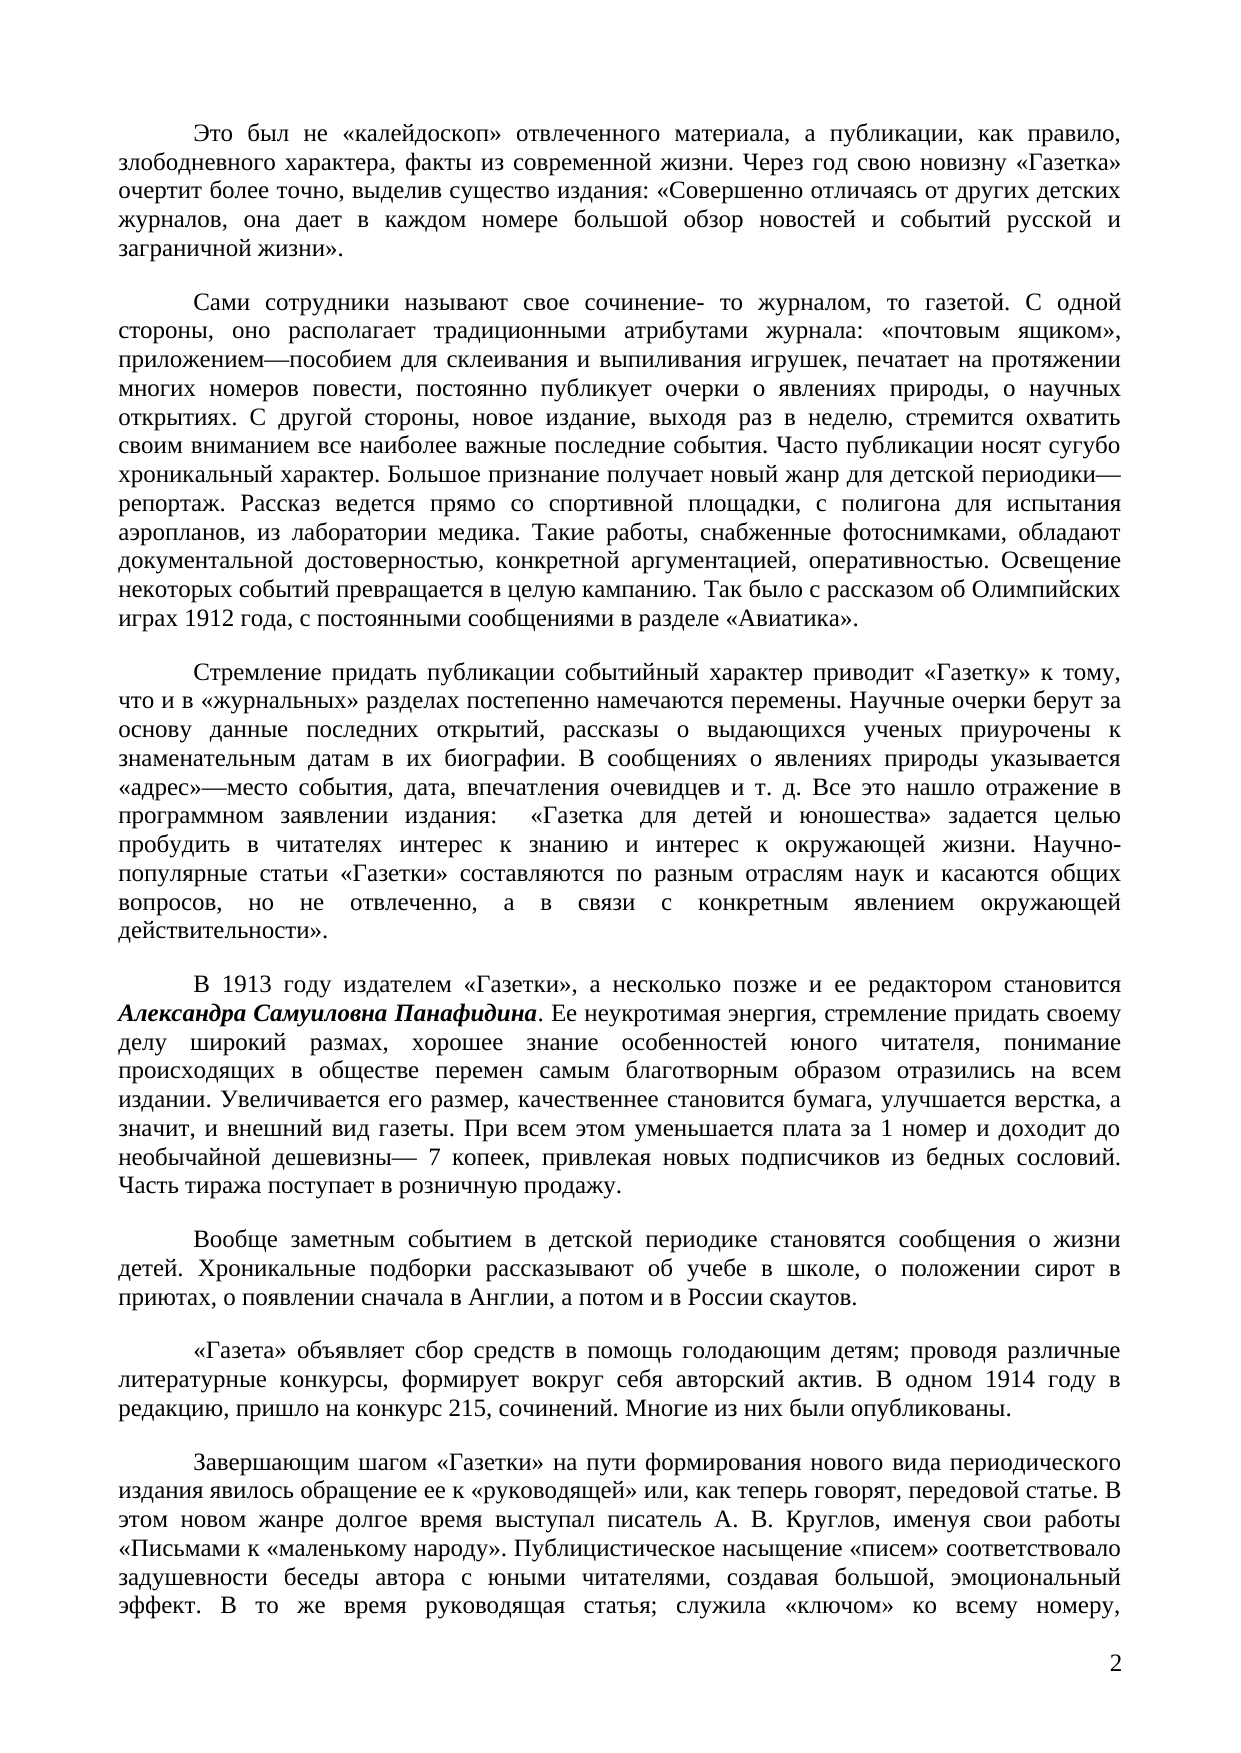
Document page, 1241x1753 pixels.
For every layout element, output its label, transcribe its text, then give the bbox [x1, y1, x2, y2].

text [118, 1447, 1122, 1619]
text В 1913 году издателем «Газетки», а несколько позже и ее редактором становится Александра Самуиловна Панафидина. Ее неукротимая энергия, стремление придать своему делу широкий размах, хорошее знание особенностей юного читателя, понимание происходящих в обществе перемен самым благотворным образом отразились на всем издании. Увеличивается его размер, качественнее становится бумага, улучшается верстка, а значит, и внешний вид газеты. При всем этом уменьшается плата за 1 номер и доходит до необычайной дешевизны— 7 копеек, привлекая новых подписчиков из бедных сословий. Часть тиража поступает в розничную продажу. [118, 969, 1122, 1199]
text Стремление придать публикации событийный характер приводит «Газетку» к тому, что и в «журнальных» разделах постепенно намечаются перемены. Научные очерки берут за основу данные последних открытий, рассказы о выдающихся ученых приурочены к знаменательным датам в их биографии. В сообщениях о явлениях природы указывается «адрес»—место события, дата, впечатления очевидцев и т. д. Все это нашло отражение в программном заявлении издания: «Газетка для детей и юношества» задается целью пробудить в читателях интерес к знанию и интерес к окружающей жизни. Научно-популярные статьи «Газетки» составляются по разным отраслям наук и касаются общих вопросов, но не отвлеченно, а в связи с конкретным явлением окружающей действительности». [118, 657, 1122, 944]
text «Газета» объявляет сбор средств в помощь голодающим детям; проводя различные литературные конкурсы, формирует вокруг себя авторский актив. В одном 1914 году в редакцию, пришло на конкурс 215, сочинений. Многие из них были опубликованы. [118, 1336, 1122, 1422]
text Сами сотрудники называют свое сочинение- то журналом, то газетой. С одной стороны, оно располагает традиционными атрибутами журнала: «почтовым ящиком», приложением—пособием для склеивания и выпиливания игрушек, печатает на протяжении многих номеров повести, постоянно публикует очерки о явлениях природы, о научных открытиях. С другой стороны, новое издание, выходя раз в неделю, стремится охватить своим вниманием все наиболее важные последние события. Часто публикации носят сугубо хроникальный характер. Большое признание получает новый жанр для детской периодики—репортаж. Рассказ ведется прямо со спортивной площадки, с полигона для испытания аэропланов, из лаборатории медика. Такие работы, снабженные фотоснимками, обладают документальной достоверностью, конкретной аргументацией, оперативностью. Освещение некоторых событий превращается в целую кампанию. Так было с рассказом об Олимпийских играх 1912 года, с постоянными сообщениями в разделе «Авиатика». [118, 287, 1122, 632]
text Это был не «калейдоскоп» отвлеченного материала, а публикации, как правило, злободневного характера, факты из современной жизни. Через год свою новизну «Газетка» очертит более точно, выделив существо издания: «Совершенно отличаясь от других детских журналов, она дает в каждом номepe большой обзор новостей и событий русской и заграничной жизни». [118, 118, 1122, 262]
text Вообще заметным событием в детской периодике становятся сообщения о жизни детей. Хроникальные подборки рассказывают об учебе в школе, о положении сирот в приютах, о появлении сначала в Англии, а потом и в России скаутов. [118, 1224, 1122, 1311]
